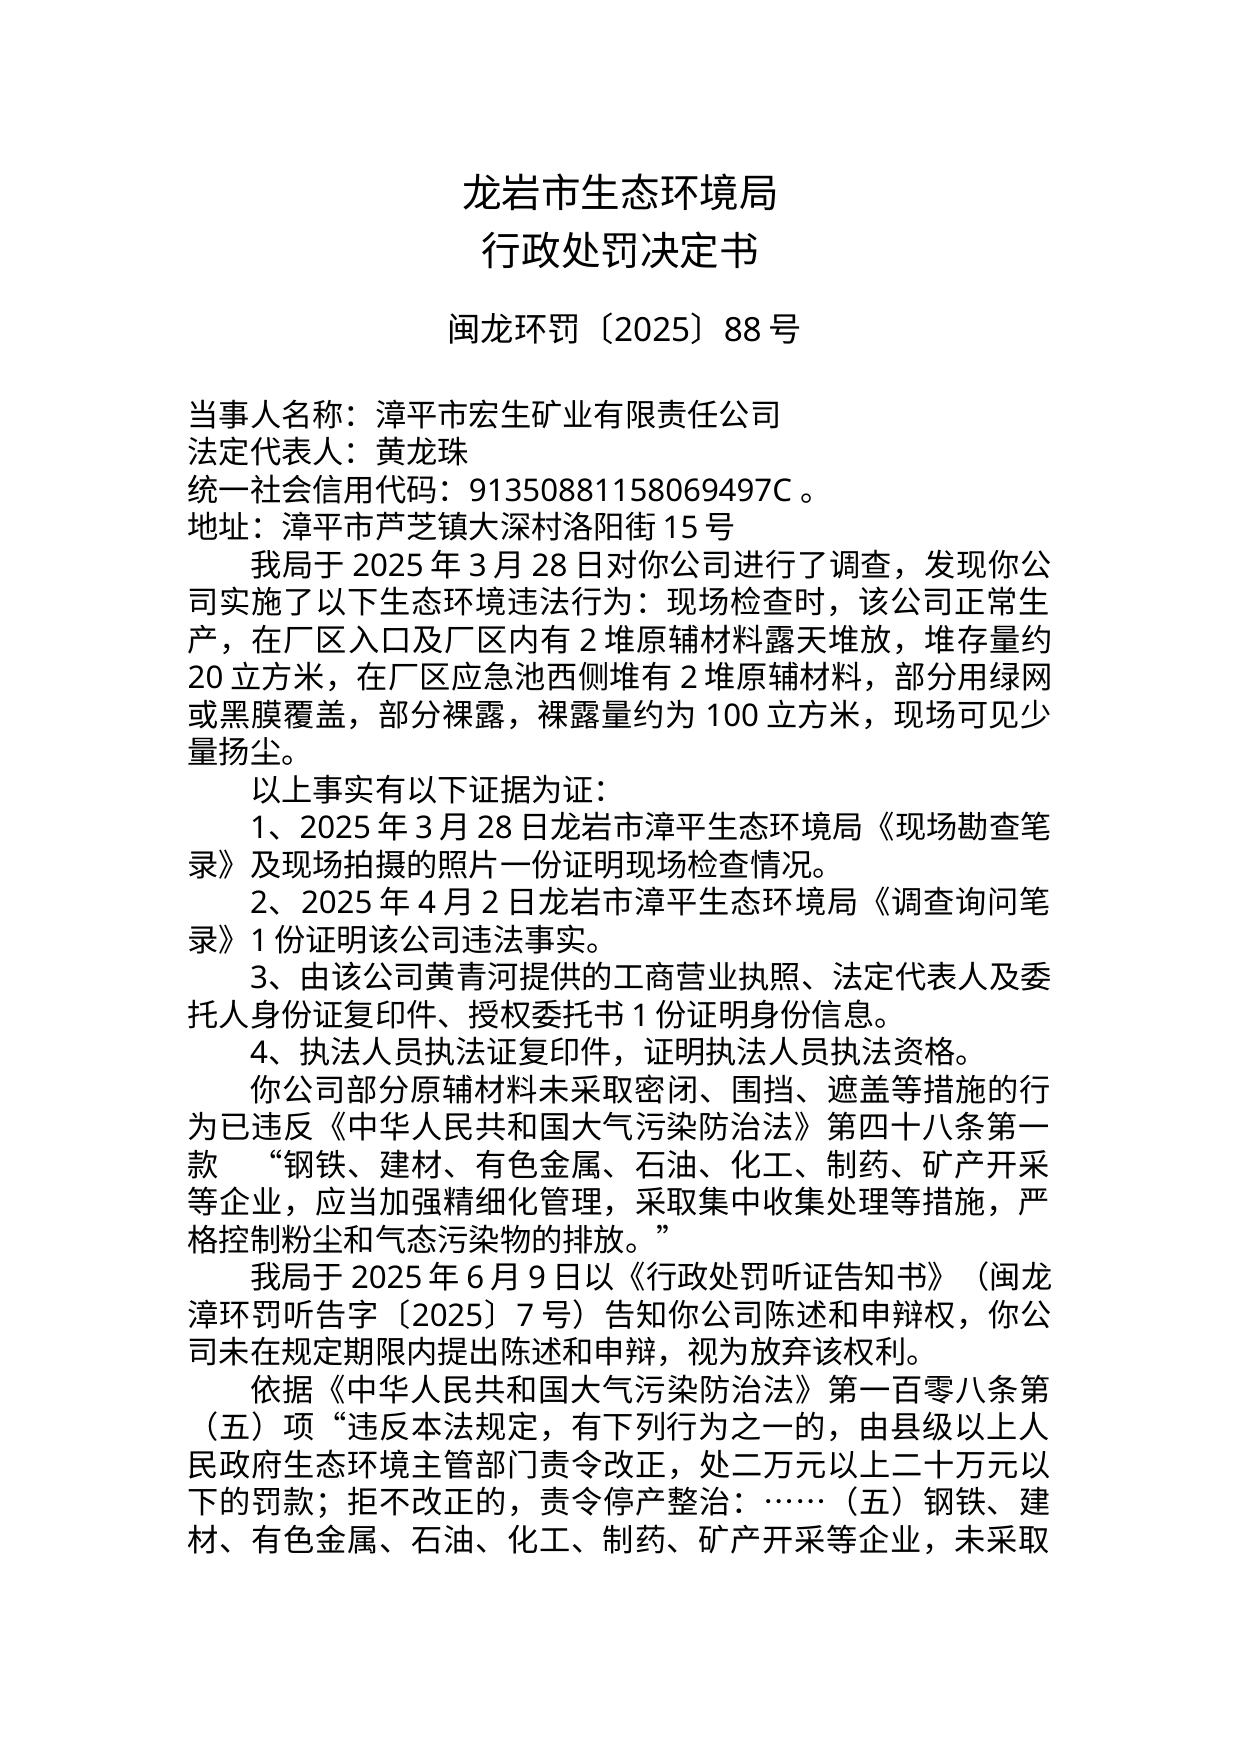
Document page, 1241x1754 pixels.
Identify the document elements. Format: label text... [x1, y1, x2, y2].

text 以上事实有以下证据为证： [187, 771, 1053, 809]
text 我局于2025年3月28日对你公司进行了调查，发现你公司实施了以下生态环境违法行为：现场检查时，该公司正常生产，在厂区入口及厂区内有2堆原辅材料露天堆放，堆存量约20立方米，在厂区应急池西侧堆有2堆原辅材料，部分用绿网或黑膜覆盖，部分裸露，裸露量约为100立方米，现场可见少量扬尘。 [187, 546, 1053, 771]
text 2、2025年4月2日龙岩市漳平生态环境局《调查询问笔录》1份证明该公司违法事实。 [187, 884, 1053, 959]
text 闽龙环罚〔2025〕88号 [187, 302, 1053, 351]
text 3、由该公司黄青河提供的工商营业执照、法定代表人及委托人身份证复印件、授权委托书1份证明身份信息。 [187, 959, 1053, 1034]
text 法定代表人：黄龙珠 [187, 434, 1053, 471]
text 当事人名称：漳平市宏生矿业有限责任公司 [187, 396, 1053, 434]
text 龙岩市生态环境局 [187, 162, 1053, 219]
text 行政处罚决定书 [187, 219, 1053, 277]
text 地址：漳平市芦芝镇大深村洛阳街15号 [187, 509, 1053, 546]
text 1、2025年3月28日龙岩市漳平生态环境局《现场勘查笔录》及现场拍摄的照片一份证明现场检查情况。 [187, 809, 1053, 884]
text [187, 1371, 1053, 1559]
text 我局于 2025年6月9日以《行政处罚听证告知书》（闽龙漳环罚听告字〔2025〕7号）告知你公司陈述和申辩权，你公司未在规定期限内提出陈述和申辩，视为放弃该权利。 [187, 1259, 1053, 1371]
text 你公司部分原辅材料未采取密闭、围挡、遮盖等措施的行为已违反《中华人民共和国大气污染防治法》第四十八条第一款 “钢铁、建材、有色金属、石油、化工、制药、矿产开采等企业，应当加强精细化管理，采取集中收集处理等措施，严格控制粉尘和气态污染物的排放。” [187, 1071, 1053, 1259]
text 4、执法人员执法证复印件，证明执法人员执法资格。 [187, 1034, 1053, 1071]
text 统一社会信用代码：91350881158069497C 。 [187, 471, 1053, 509]
